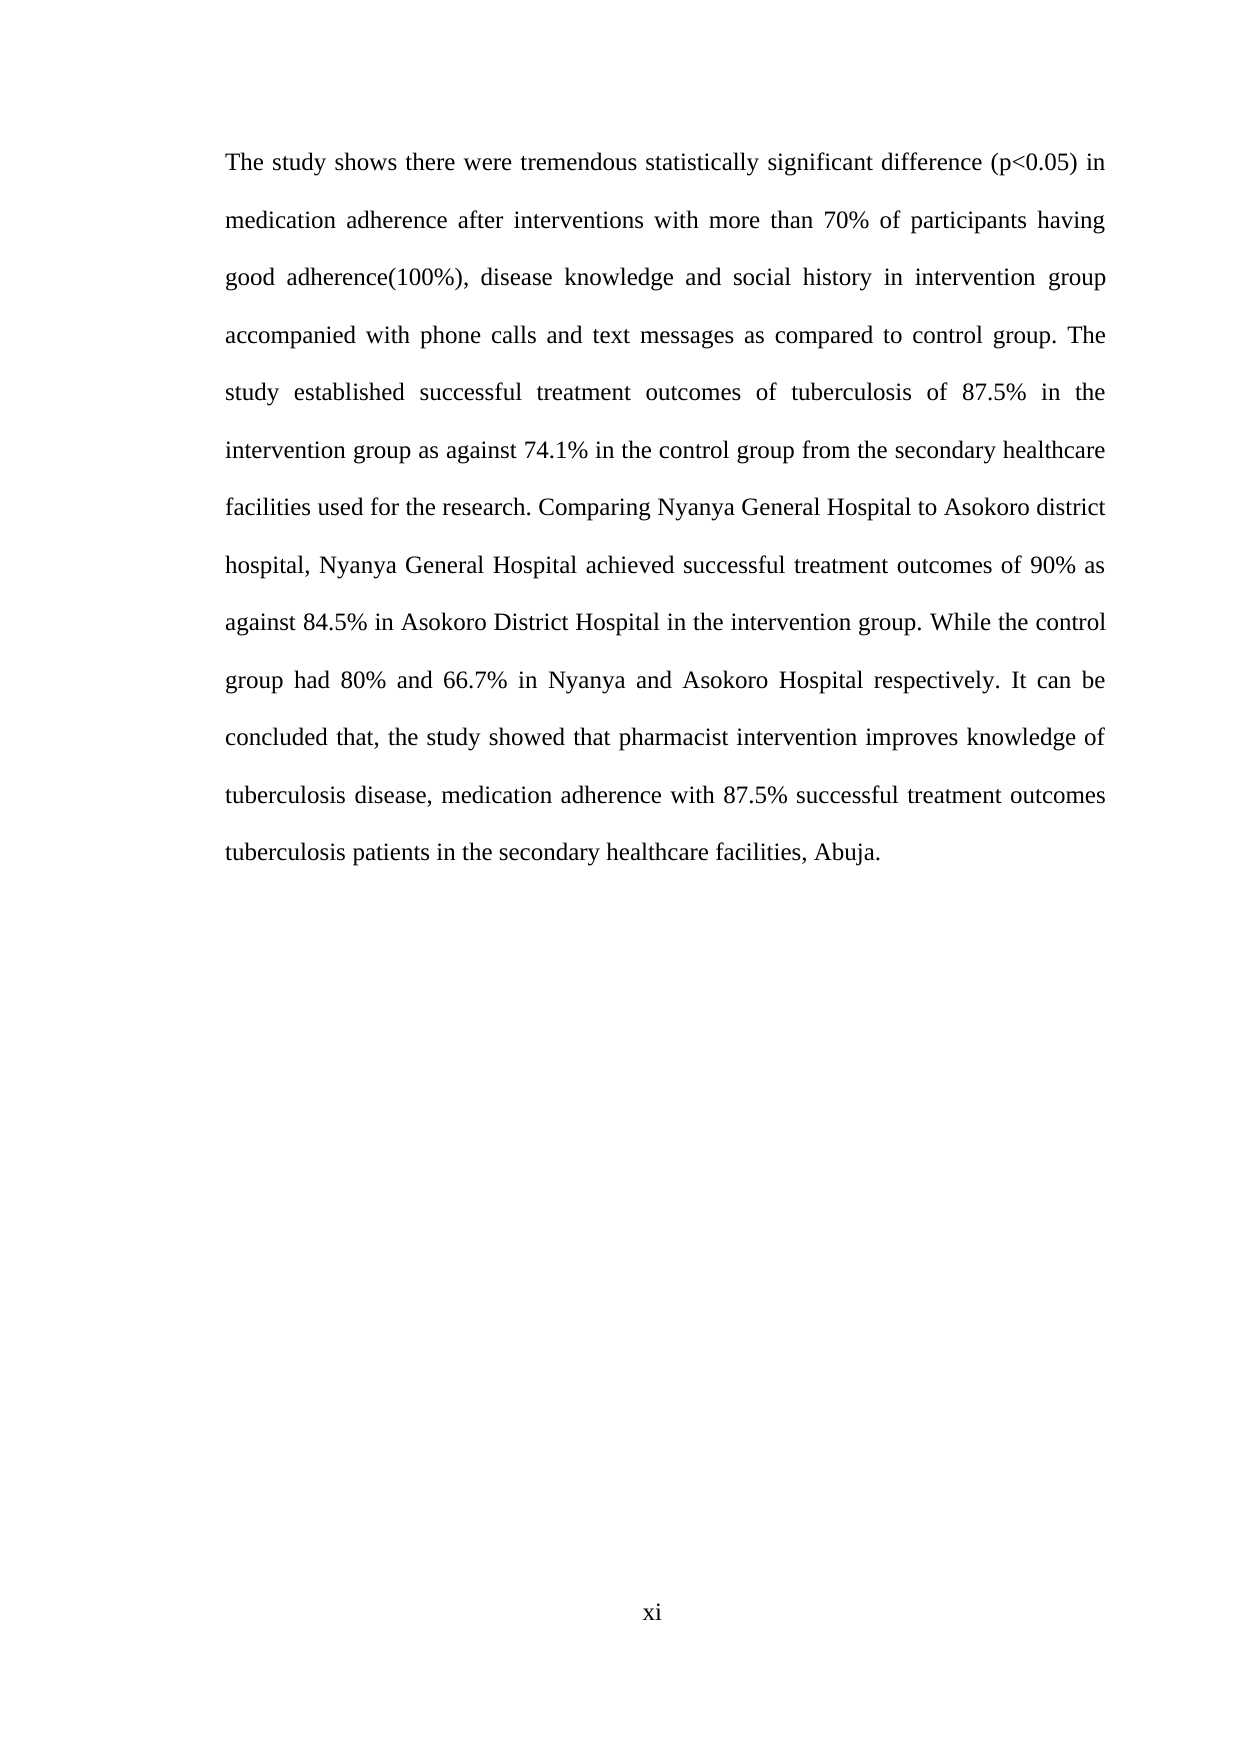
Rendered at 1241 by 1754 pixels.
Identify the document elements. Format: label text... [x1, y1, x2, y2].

text The study shows there were tremendous statistically significant difference (p<0.05) in medication adherence after interventions with more than 70% of participants having good adherence(100%), disease knowledge and social history in intervention group accompanied with phone calls and text messages as compared to control group. The study established successful treatment outcomes of tuberculosis of 87.5% in the intervention group as against 74.1% in the control group from the secondary healthcare facilities used for the research. Comparing Nyanya General Hospital to Asokoro district hospital, Nyanya General Hospital achieved successful treatment outcomes of 90% as against 84.5% in Asokoro District Hospital in the intervention group. While the control group had 80% and 66.7% in Nyanya and Asokoro Hospital respectively. It can be concluded that, the study showed that pharmacist intervention improves knowledge of tuberculosis disease, medication adherence with 87.5% successful treatment outcomes tuberculosis patients in the secondary healthcare facilities, Abuja. [225, 147, 1106, 866]
